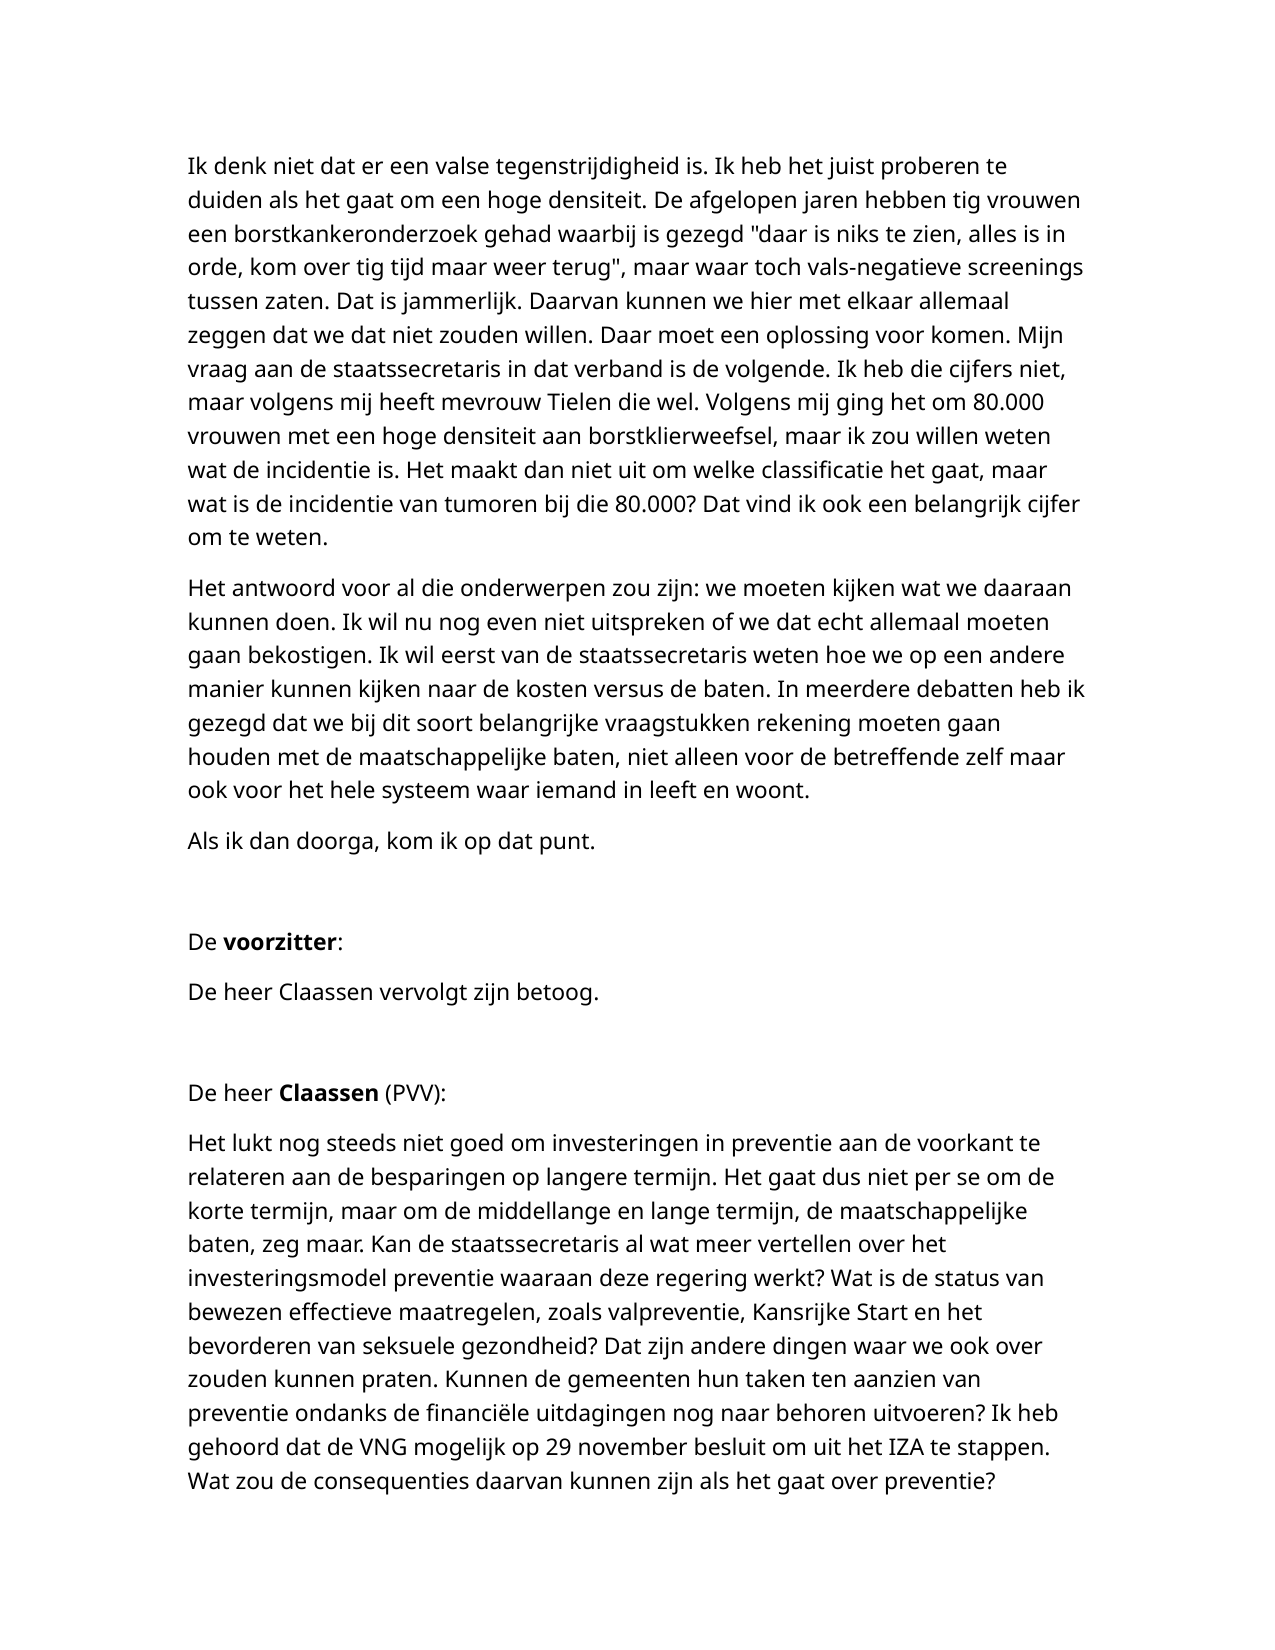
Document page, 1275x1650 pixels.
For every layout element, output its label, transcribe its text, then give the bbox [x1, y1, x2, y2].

text De voorzitter: [187, 925, 1087, 957]
text Als ik dan doorga, kom ik op dat punt. [187, 824, 1087, 856]
text Het lukt nog steeds niet goed om investeringen in preventie aan de voorkant te relateren aan de besparingen op langere termijn. Het gaat dus niet per se om de korte termijn, maar om de middellange en lange termijn, de maatschappelijke baten, zeg maar. Kan de staatssecretaris al wat meer vertellen over het investeringsmodel preventie waaraan deze regering werkt? Wat is de status van bewezen effectieve maatregelen, zoals valpreventie, Kansrijke Start en het bevorderen van seksuele gezondheid? Dat zijn andere dingen waar we ook over zouden kunnen praten. Kunnen de gemeenten hun taken ten aanzien van preventie ondanks de financiële uitdagingen nog naar behoren uitvoeren? Ik heb gehoord dat de VNG mogelijk op 29 november besluit om uit het IZA te stappen. Wat zou de consequenties daarvan kunnen zijn als het gaat over preventie? [187, 1127, 1087, 1496]
text Het antwoord voor al die onderwerpen zou zijn: we moeten kijken wat we daaraan kunnen doen. Ik wil nu nog even niet uitspreken of we dat echt allemaal moeten gaan bekostigen. Ik wil eerst van de staatssecretaris weten hoe we op een andere manier kunnen kijken naar de kosten versus de baten. In meerdere debatten heb ik gezegd dat we bij dit soort belangrijke vraagstukken rekening moeten gaan houden met de maatschappelijke baten, niet alleen voor de betreffende zelf maar ook voor het hele systeem waar iemand in leeft en woont. [187, 572, 1087, 805]
text Ik denk niet dat er een valse tegenstrijdigheid is. Ik heb het juist proberen te duiden als het gaat om een hoge densiteit. De afgelopen jaren hebben tig vrouwen een borstkankeronderzoek gehad waarbij is gezegd "daar is niks te zien, alles is in orde, kom over tig tijd maar weer terug", maar waar toch vals-negatieve screenings tussen zaten. Dat is jammerlijk. Daarvan kunnen we hier met elkaar allemaal zeggen dat we dat niet zouden willen. Daar moet een oplossing voor komen. Mijn vraag aan de staatssecretaris in dat verband is de volgende. Ik heb die cijfers niet, maar volgens mij heeft mevrouw Tielen die wel. Volgens mij ging het om 80.000 vrouwen met een hoge densiteit aan borstklierweefsel, maar ik zou willen weten wat de incidentie is. Het maakt dan niet uit om welke classificatie het gaat, maar wat is de incidentie van tumoren bij die 80.000? Dat vind ik ook een belangrijk cijfer om te weten. [187, 150, 1087, 552]
text De heer Claassen (PVV): [187, 1077, 1087, 1108]
text De heer Claassen vervolgt zijn betoog. [187, 976, 1087, 1007]
